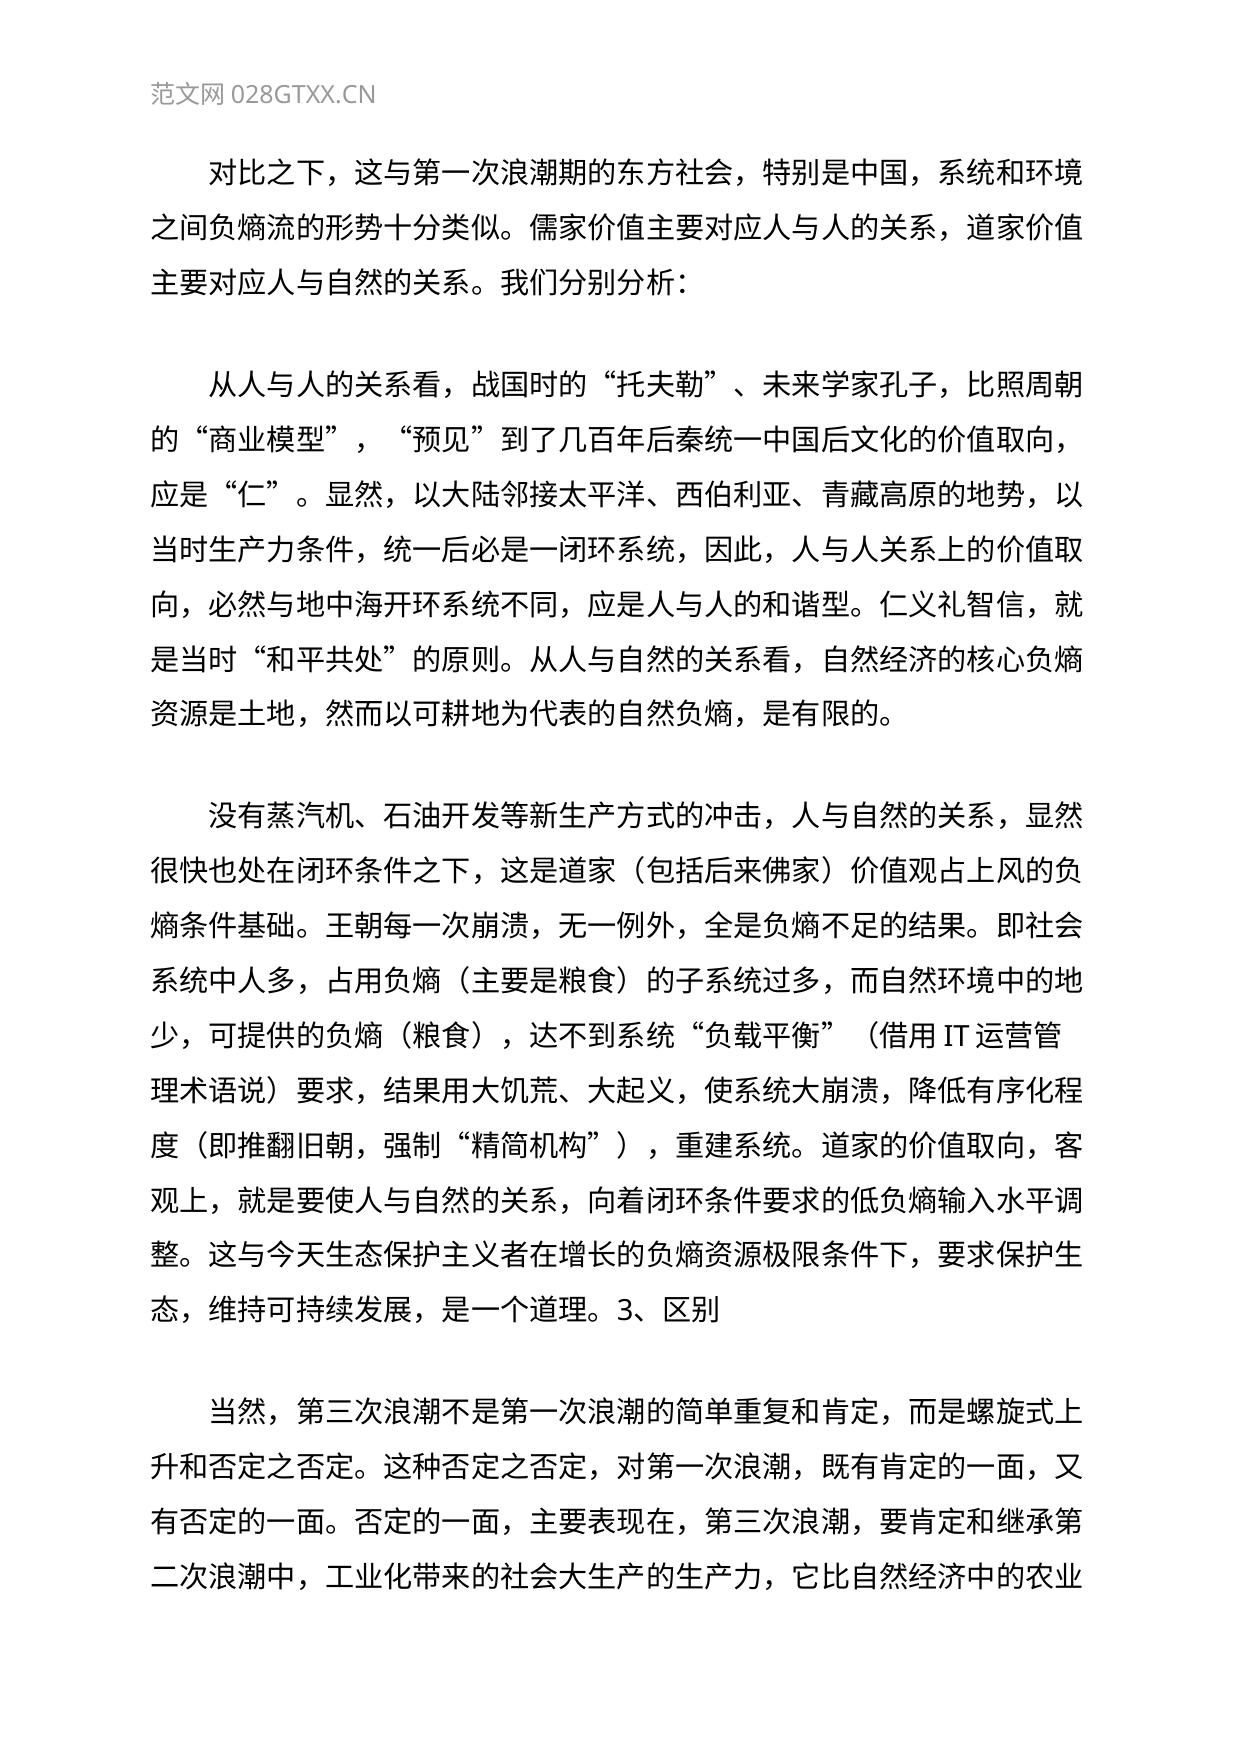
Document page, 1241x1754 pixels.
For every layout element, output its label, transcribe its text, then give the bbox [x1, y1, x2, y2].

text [150, 1389, 1090, 1596]
text 没有蒸汽机、石油开发等新生产方式的冲击，人与自然的关系，显然很快也处在闭环条件之下，这是道家（包括后来佛家）价值观占上风的负熵条件基础。王朝每一次崩溃，无一例外，全是负熵不足的结果。即社会系统中人多，占用负熵（主要是粮食）的子系统过多，而自然环境中的地少，可提供的负熵（粮食），达不到系统“负载平衡”（借用IT运营管理术语说）要求，结果用大饥荒、大起义，使系统大崩溃，降低有序化程度（即推翻旧朝，强制“精简机构”），重建系统。道家的价值取向，客观上，就是要使人与自然的关系，向着闭环条件要求的低负熵输入水平调整。这与今天生态保护主义者在增长的负熵资源极限条件下，要求保护生态，维持可持续发展，是一个道理。3、区别 [150, 793, 1090, 1329]
text 从人与人的关系看，战国时的“托夫勒”、未来学家孔子，比照周朝的“商业模型”，“预见”到了几百年后秦统一中国后文化的价值取向，应是“仁”。显然，以大陆邻接太平洋、西伯利亚、青藏高原的地势，以当时生产力条件，统一后必是一闭环系统，因此，人与人关系上的价值取向，必然与地中海开环系统不同，应是人与人的和谐型。仁义礼智信，就是当时“和平共处”的原则。从人与自然的关系看，自然经济的核心负熵资源是土地，然而以可耕地为代表的自然负熵，是有限的。 [150, 362, 1090, 733]
text 对比之下，这与第一次浪潮期的东方社会，特别是中国，系统和环境之间负熵流的形势十分类似。儒家价值主要对应人与人的关系，道家价值主要对应人与自然的关系。我们分别分析： [150, 150, 1090, 302]
